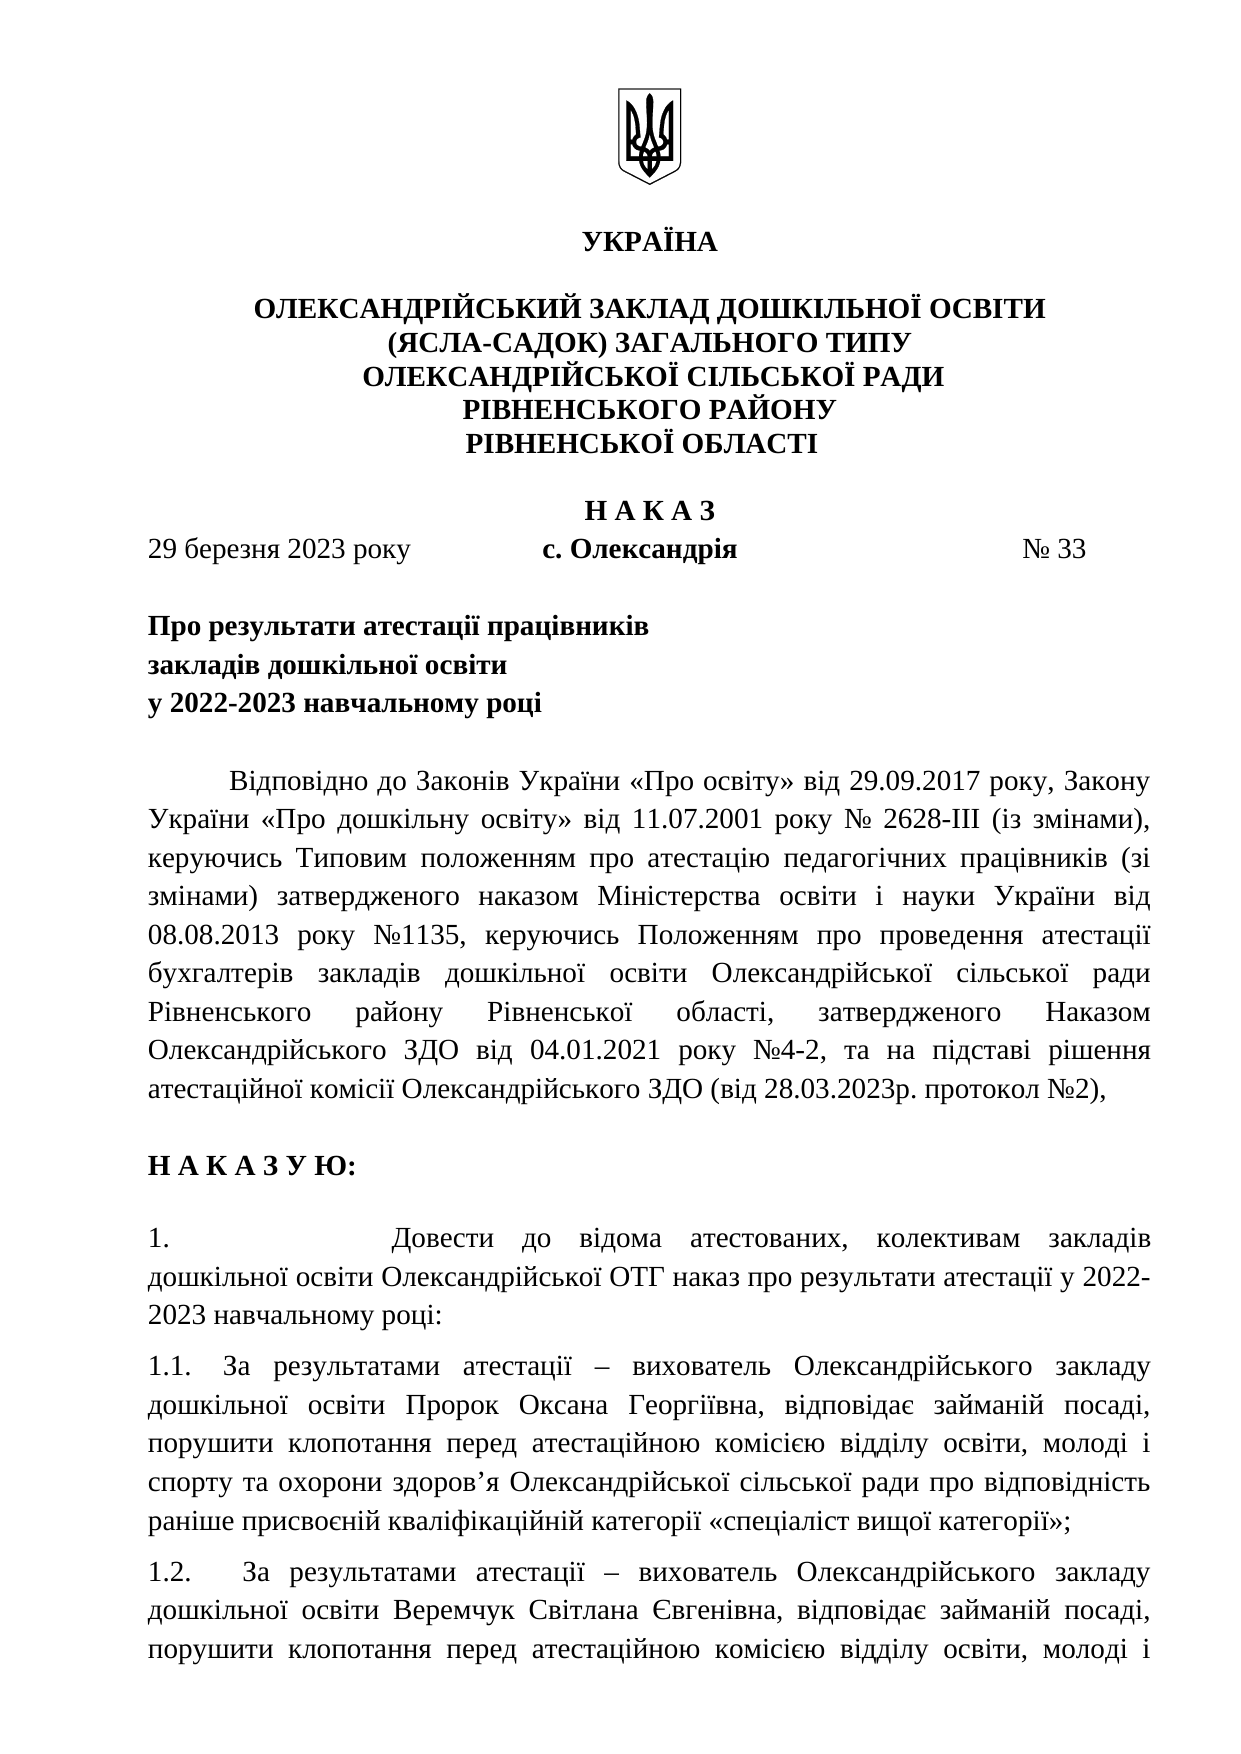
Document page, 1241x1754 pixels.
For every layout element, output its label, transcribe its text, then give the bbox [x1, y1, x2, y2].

text Відповідно до Законів України «Про освіту» від 29.09.2017 року, Закону України «Про дошкільну освіту» від 11.07.2001 року № 2628-ІІІ (із змінами), керуючись Типовим положенням про атестацію педагогічних працівників (зі змінами) затвердженого наказом Міністерства освіти і науки України від 08.08.2013 року №1135, керуючись Положенням про проведення атестації бухгалтерів закладів дошкільної освіти Олександрійської сільської ради Рівненського району Рівненської області, затвердженого Наказом Олександрійського ЗДО від 04.01.2021 року №4-2, та на підставі рішення атестаційної комісії Олександрійського ЗДО (від 28.03.2023р. протокол №2), [148, 763, 1152, 1104]
text ОЛЕКСАНДРІЙСЬКИЙ ЗАКЛАД ДОШКІЛЬНОЇ ОСВІТИ [129, 292, 1152, 325]
text Н А К А З [148, 493, 1152, 526]
subtitle УКРАЇНА [148, 224, 1152, 258]
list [148, 1554, 1152, 1664]
text ОЛЕКСАНДРІЙСЬКОЇ СІЛЬСЬКОЇ РАДИ [129, 359, 1152, 392]
text у 2022-2023 навчальному році [148, 686, 1152, 719]
text Про результати атестації працівників [148, 608, 1152, 642]
text закладів дошкільної освіти [148, 647, 1152, 681]
text РІВНЕНСЬКОГО РАЙОНУ [129, 392, 1152, 426]
text Н А К А З У Ю: [148, 1148, 1152, 1182]
list Довести до відома атестованих, колективам закладів дошкільної освіти Олександрійської ОТГ наказ про результати атестації у 2022-2023 навчальному році: [148, 1220, 1152, 1331]
text (ЯСЛА-САДОК) ЗАГАЛЬНОГО ТИПУ [129, 325, 1152, 359]
text РІВНЕНСЬКОЇ ОБЛАСТІ [129, 426, 1152, 459]
text 29 березня 2023 року с. Олександрія № 33 [148, 531, 1152, 565]
list За результатами атестації – вихователь Олександрійського закладу дошкільної освіти Пророк Оксана Георгіївна, відповідає займаній посаді, порушити клопотання перед атестаційною комісією відділу освіти, молоді і спорту та охорони здоров’я Олександрійської сільської ради про відповідність раніше присвоєній кваліфікаційній категорії «спеціаліст вищої категорії»; [148, 1348, 1152, 1536]
